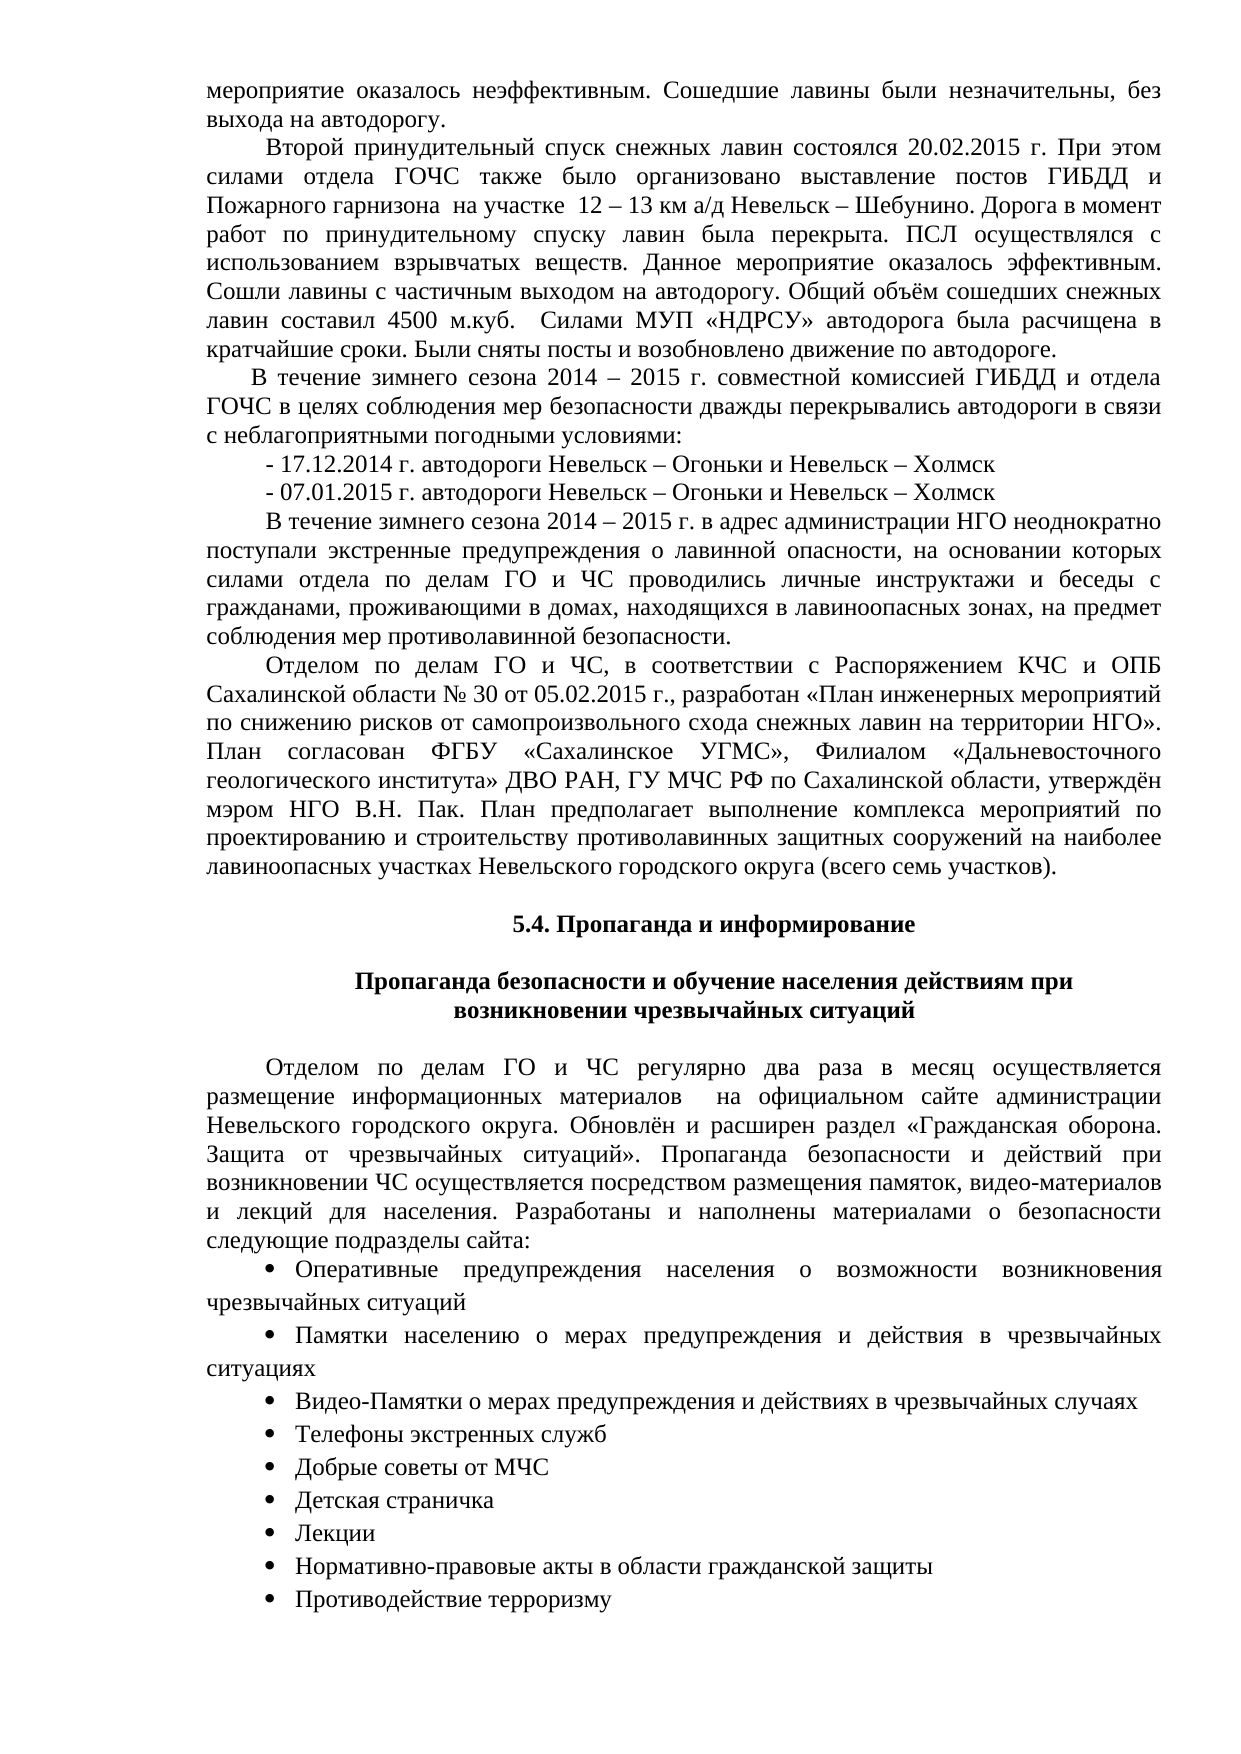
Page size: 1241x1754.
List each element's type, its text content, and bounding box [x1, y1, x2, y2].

list Лекции [206, 1518, 1162, 1547]
list Видео-Памятки о мерах предупреждения и действиях в чрезвычайных случаях [206, 1386, 1162, 1414]
text 5.4. Пропаганда и информирование [206, 909, 1162, 937]
text Второй принудительный спуск снежных лавин состоялся 20.02.2015 г. При этом силами отдела ГОЧС также было организовано выставление постов ГИБДД и Пожарного гарнизона на участке 12 – 13 км а/д Невельск – Шебунино. Дорога в момент работ по принудительному спуску лавин была перекрыта. ПСЛ осуществлялся с использованием взрывчатых веществ. Данное мероприятие оказалось эффективным. Сошли лавины с частичным выходом на автодорогу. Общий объём сошедших снежных лавин составил 4500 м.куб. Силами МУП «НДРСУ» автодорога была расчищена в кратчайшие сроки. Были сняты посты и возобновлено движение по автодороге. [206, 132, 1162, 362]
text Отделом по делам ГО и ЧС, в соответствии с Распоряжением КЧС и ОПБ Сахалинской области № 30 от 05.02.2015 г., разработан «План инженерных мероприятий по снижению рисков от самопроизвольного схода снежных лавин на территории НГО». План согласован ФГБУ «Сахалинское УГМС», Филиалом «Дальневосточного геологического института» ДВО РАН, ГУ МЧС РФ по Сахалинской области, утверждён мэром НГО В.Н. Пак. План предполагает выполнение комплекса мероприятий по проектированию и строительству противолавинных защитных сооружений на наиболее лавиноопасных участках Невельского городского округа (всего семь участков). [206, 650, 1162, 880]
text - 17.12.2014 г. автодороги Невельск – Огоньки и Невельск – Холмск [206, 449, 1162, 477]
text - 07.01.2015 г. автодороги Невельск – Огоньки и Невельск – Холмск [206, 477, 1162, 506]
text Пропаганда безопасности и обучение населения действиям при возникновении чрезвычайных ситуаций [206, 966, 1162, 1024]
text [206, 75, 1162, 132]
list Детская страничка [206, 1485, 1162, 1513]
text В течение зимнего сезона 2014 – 2015 г. в адрес администрации НГО неоднократно поступали экстренные предупреждения о лавинной опасности, на основании которых силами отдела по делам ГО и ЧС проводились личные инструктажи и беседы с гражданами, проживающими в домах, находящихся в лавиноопасных зонах, на предмет соблюдения мер противолавинной безопасности. [206, 506, 1162, 650]
list Добрые советы от МЧС [206, 1452, 1162, 1481]
list Памятки населению о мерах предупреждения и действия в чрезвычайных ситуациях [206, 1320, 1162, 1381]
list Телефоны экстренных служб [206, 1419, 1162, 1447]
text В течение зимнего сезона 2014 – 2015 г. совместной комиссией ГИБДД и отдела ГОЧС в целях соблюдения мер безопасности дважды перекрывались автодороги в связи с неблагоприятными погодными условиями: [206, 362, 1162, 449]
list Нормативно-правовые акты в области гражданской защиты [206, 1551, 1162, 1579]
list Оперативные предупреждения населения о возможности возникновения чрезвычайных ситуаций [206, 1254, 1162, 1315]
list Противодействие терроризму [206, 1584, 1162, 1613]
text Отделом по делам ГО и ЧС регулярно два раза в месяц осуществляется размещение информационных материалов на официальном сайте администрации Невельского городского округа. Обновлён и расширен раздел «Гражданская оборона. Защита от чрезвычайных ситуаций». Пропаганда безопасности и действий при возникновении ЧС осуществляется посредством размещения памяток, видео-материалов и лекций для населения. Разработаны и наполнены материалами о безопасности следующие подразделы сайта: [206, 1052, 1162, 1254]
